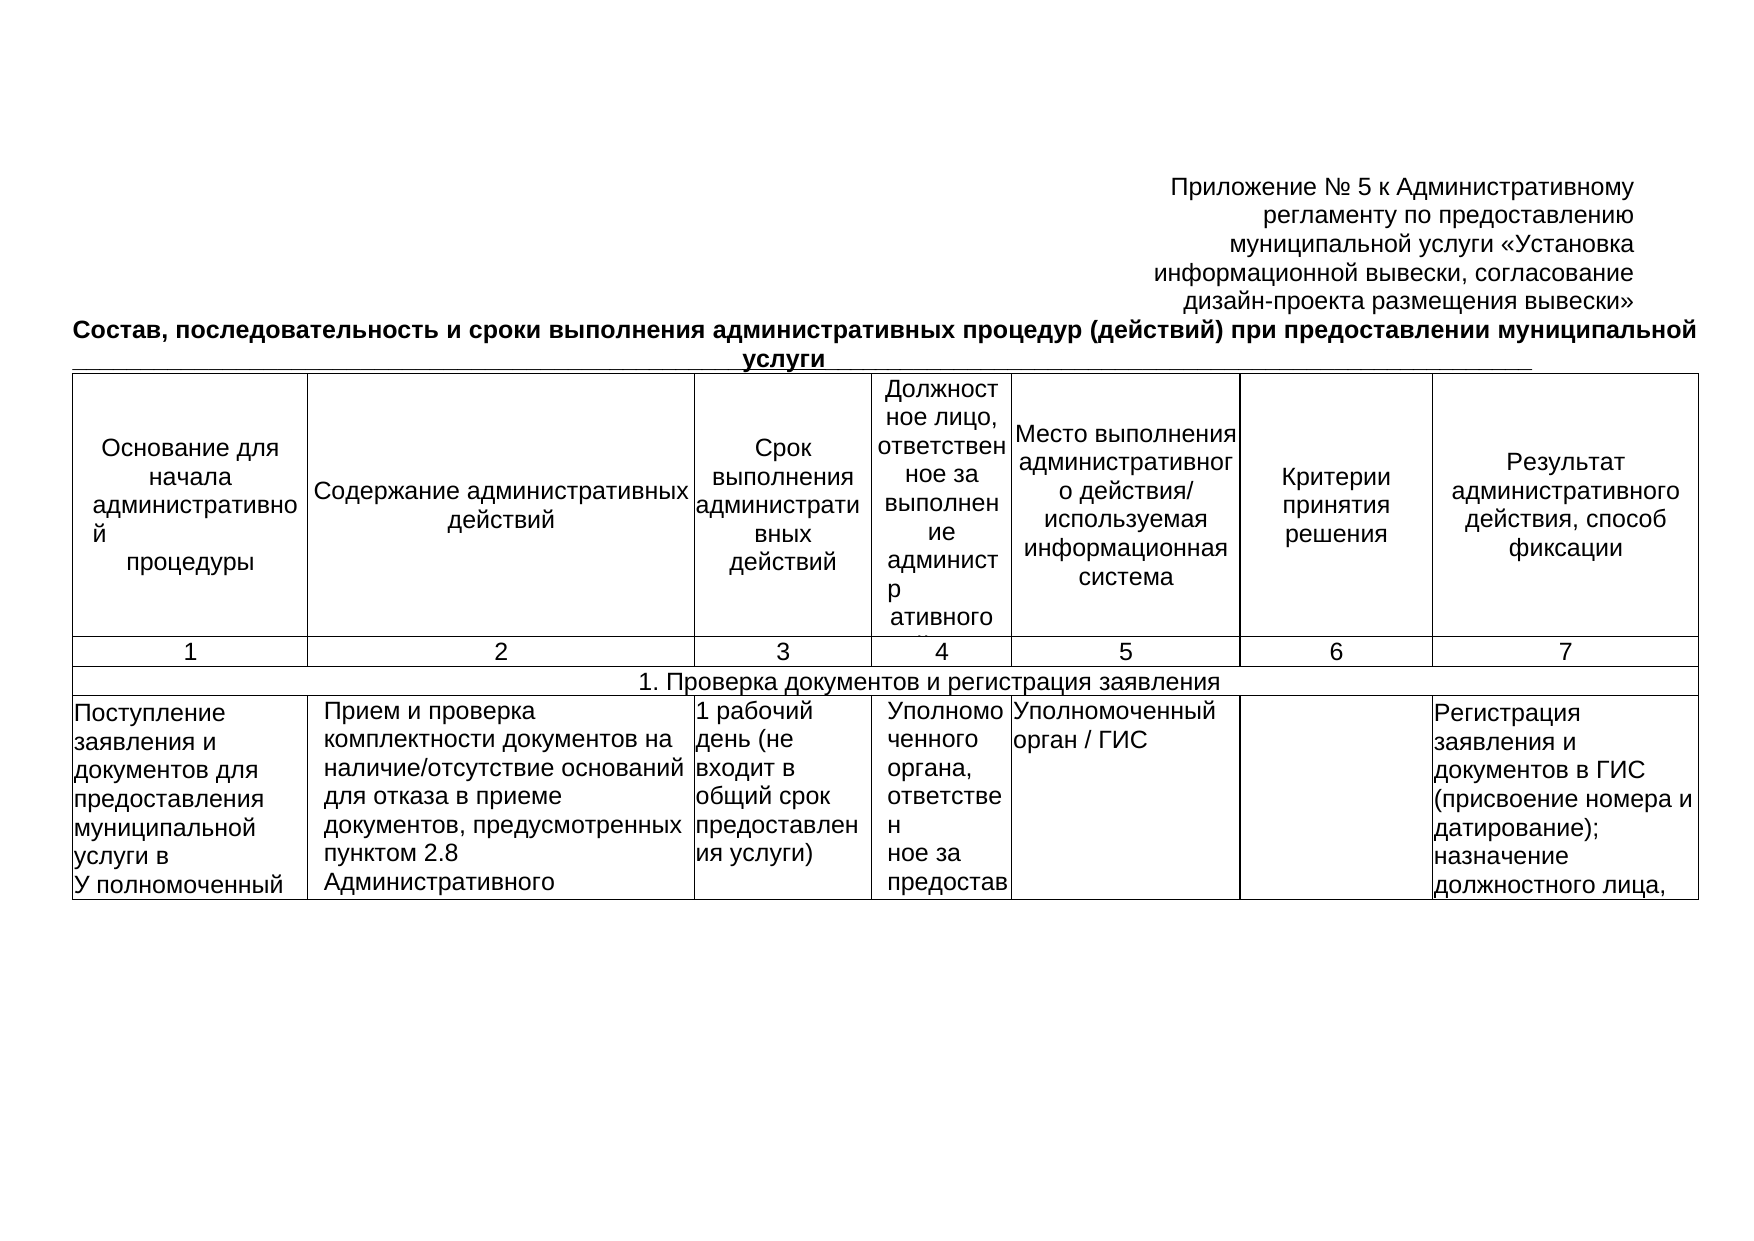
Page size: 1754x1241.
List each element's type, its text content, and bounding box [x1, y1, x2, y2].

table_cell 3 [695, 637, 871, 666]
table_header Критерии принятия решения [1241, 374, 1432, 636]
table_cell Прием и проверка комплектности документов на наличие/отсутствие оснований для отказа в приеме документов, предусмотренных пунктом 2.8 Административного регламента [308, 696, 694, 899]
table_cell Уполномо ченного органа, ответствен ное за предостав ление [872, 696, 1011, 899]
table_cell 1 [73, 637, 307, 666]
table_cell 1 рабочий день (не входит в общий срок предоставлен ия услуги) [695, 696, 871, 899]
text Состав, последовательность и сроки выполнения административных процедур (действий) при предоставлении муниципальной услуги [72, 315, 1699, 373]
table_cell Поступление заявления и документов для предоставления муниципальной услуги в У полномоченный [73, 696, 307, 899]
table_header Место выполнения административног о действия/ используемая информационная система [1012, 374, 1239, 636]
table_cell 7 [1433, 637, 1698, 666]
table_cell 1. Проверка документов и регистрация заявления [73, 667, 1698, 695]
table_cell 6 [1241, 637, 1432, 666]
text Приложение № 5 к Административному регламенту по предоставлению муниципальной услуги «Установка информационной вывески, согласование дизайн-проекта размещения вывески» [1081, 173, 1634, 315]
table_header Должност ное лицо, ответствен ное за выполнен ие администр ативного действия [872, 374, 1011, 636]
table_header Результат административного действия, способ фиксации [1433, 374, 1698, 636]
table_cell Уполномоченный орган / ГИС [1012, 696, 1239, 899]
table_header Содержание административных действий [308, 374, 694, 636]
table_header Срок выполнения администрати вных действий [695, 374, 871, 636]
table_cell Регистрация заявления и документов в ГИС (присвоение номера и датирование); назначение должностного лица, [1433, 696, 1698, 899]
table_header Основание для начала административной процедуры [73, 374, 307, 636]
table_cell 4 [872, 637, 1011, 666]
table_cell 5 [1012, 637, 1239, 666]
table_cell [1241, 696, 1432, 899]
table_cell 2 [308, 637, 694, 666]
